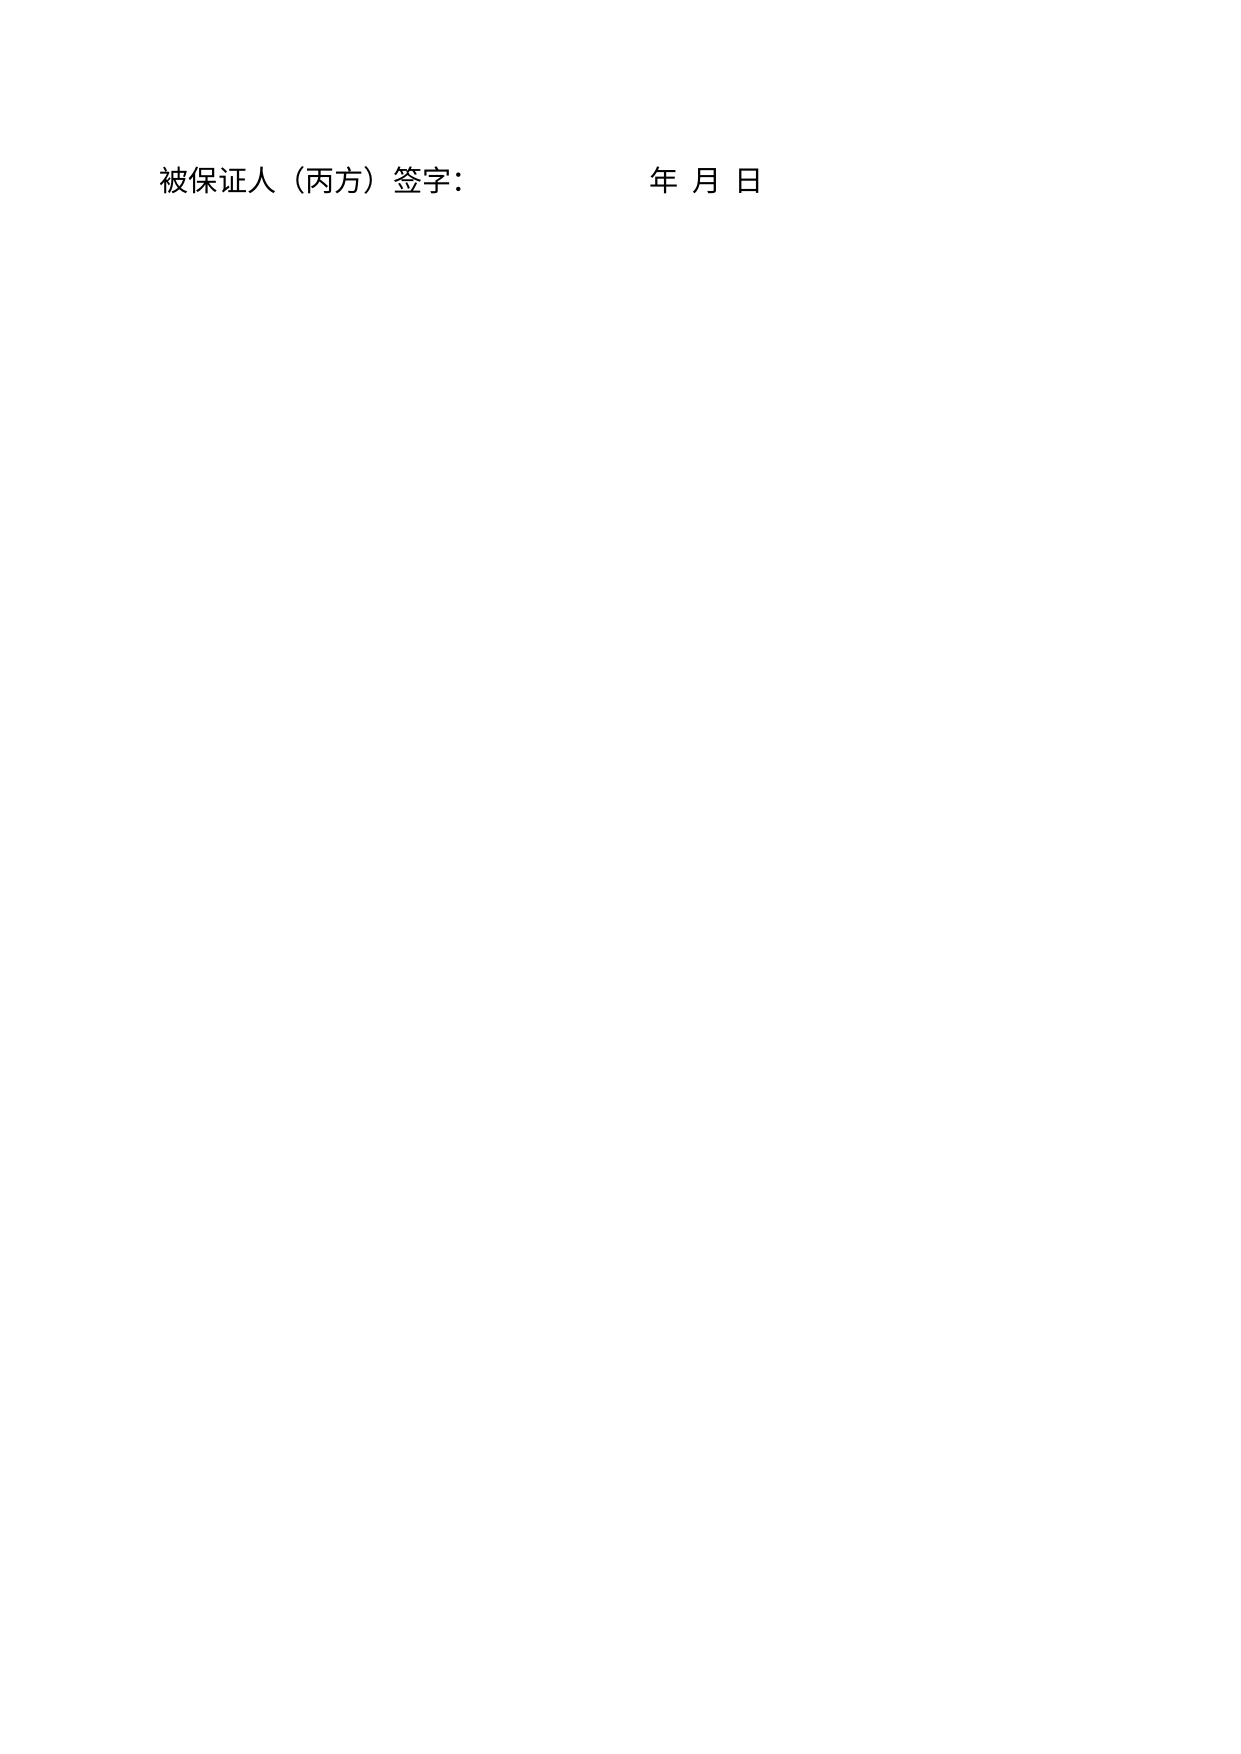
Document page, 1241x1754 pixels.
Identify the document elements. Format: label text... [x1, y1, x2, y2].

text 被保证人（丙方）签字： 年 月 日 [159, 146, 1081, 211]
